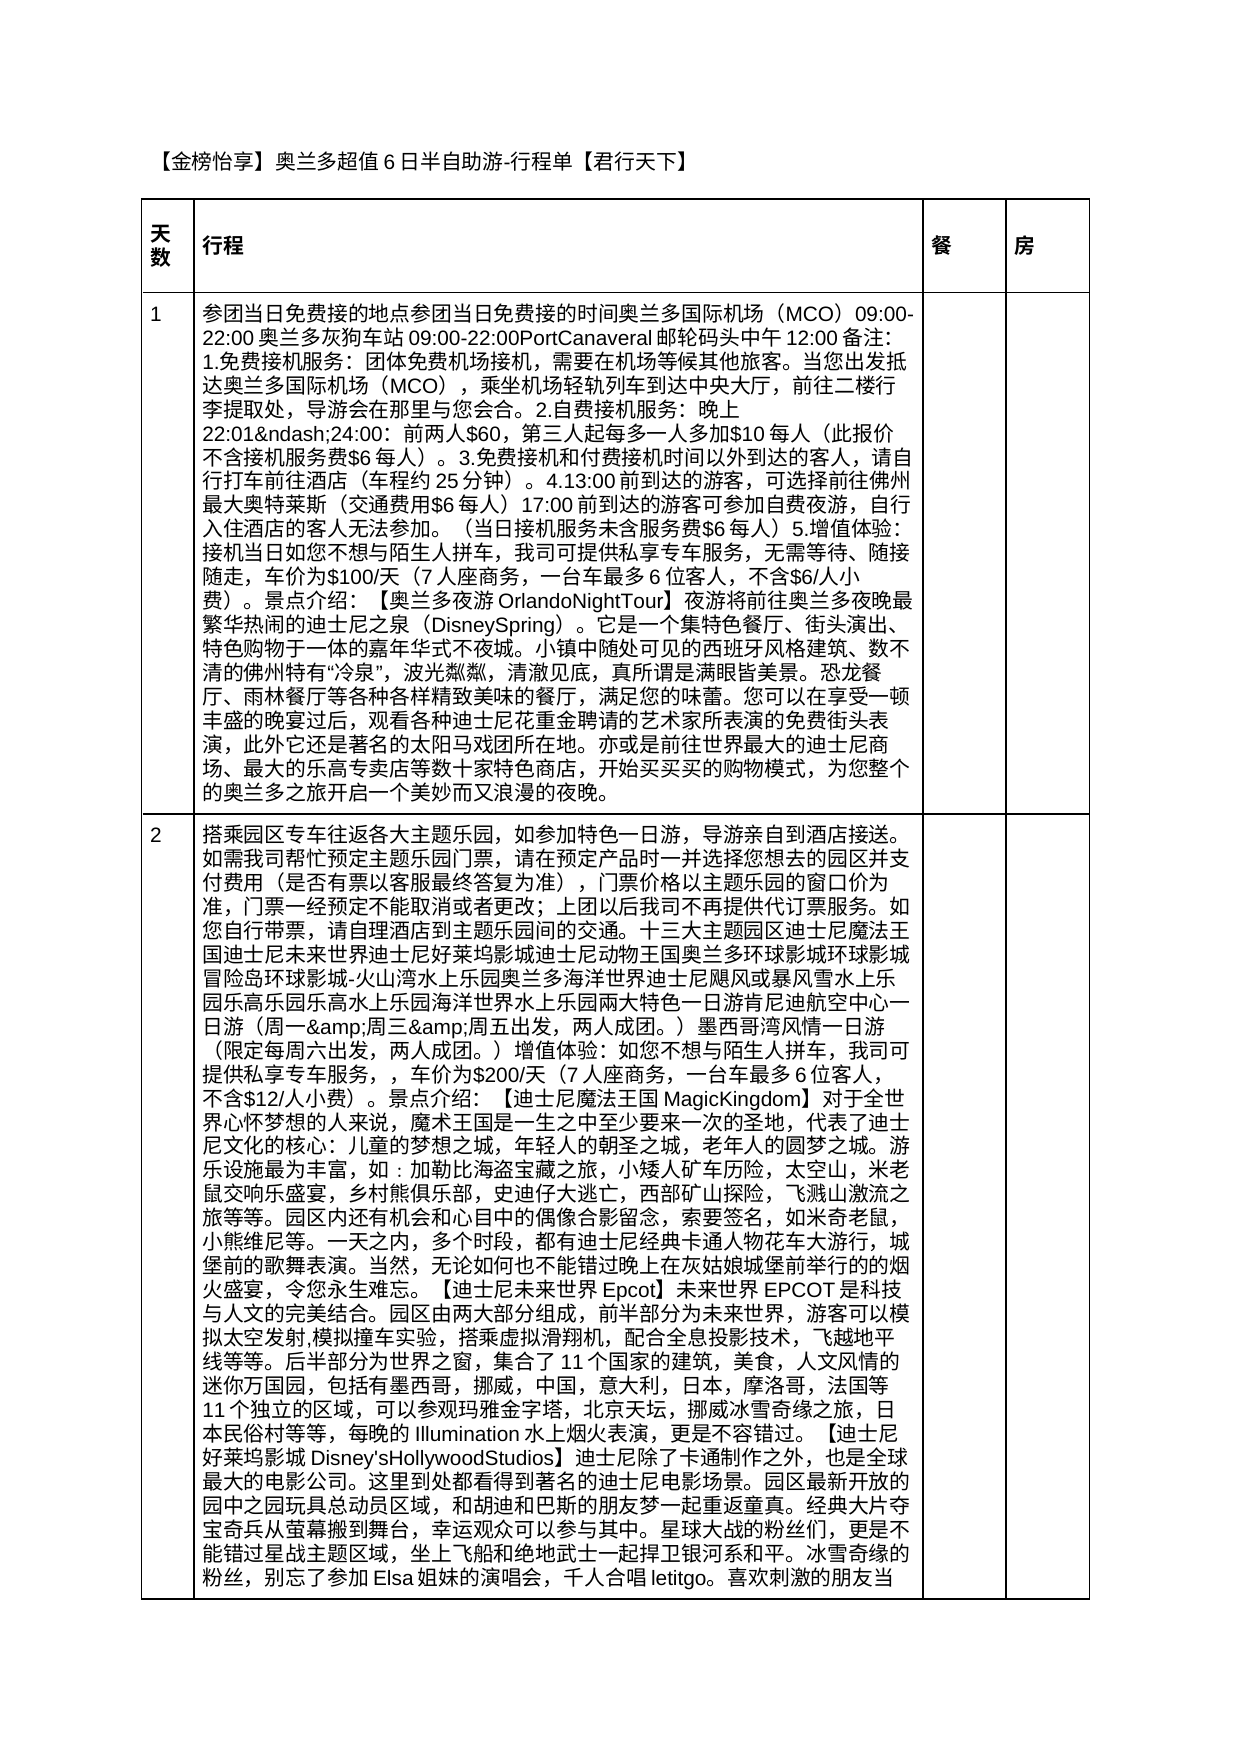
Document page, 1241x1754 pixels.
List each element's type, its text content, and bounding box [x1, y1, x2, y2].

table_header 餐 [924, 200, 1005, 292]
table_cell 参团当日免费接的地点参团当日免费接的时间奥兰多国际机场（MCO）09:00-22:00奥兰多灰狗车站09:00-22:00PortCanaveral邮轮码头中午12:00备注：1.免费接机服务：团体免费机场接机，需要在机场等候其他旅客。当您出发抵达奥兰多国际机场（MCO），乘坐机场轻轨列车到达中央大厅，前往二楼行李提取处，导游会在那里与您会合。2.自费接机服务：晚上22:01&ndash;24:00：前两人$60，第三人起每多一人多加$10每人（此报价不含接机服务费$6每人）。3.免费接机和付费接机时间以外到达的客人，请自行打车前往酒店（车程约25分钟）。4.13:00前到达的游客，可选择前往佛州最大奥特莱斯（交通费用$6每人）17:00前到达的游客可参加自费夜游，自行入住酒店的客人无法参加。（当日接机服务未含服务费$6每人）5.增值体验：接机当日如您不想与陌生人拼车，我司可提供私享专车服务，无需等待、随接随走，车价为$100/天（7人座商务，一台车最多6位客人，不含$6/人小费）。景点介绍：【奥兰多夜游OrlandoNightTour】夜游将前往奥兰多夜晚最繁华热闹的迪士尼之泉（DisneySpring）。它是一个集特色餐厅、街头演出、特色购物于一体的嘉年华式不夜城。小镇中随处可见的西班牙风格建筑、数不清的佛州特有“冷泉”，波光粼粼，清澈见底，真所谓是满眼皆美景。恐龙餐厅、雨林餐厅等各种各样精致美味的餐厅，满足您的味蕾。您可以在享受一顿丰盛的晚宴过后，观看各种迪士尼花重金聘请的艺术家所表演的免费街头表演，此外它还是著名的太阳马戏团所在地。亦或是前往世界最大的迪士尼商场、最大的乐高专卖店等数十家特色商店，开始买买买的购物模式，为您整个的奥兰多之旅开启一个美妙而又浪漫的夜晚。 [195, 293, 922, 813]
table_cell 2 [142, 814, 193, 1598]
table_cell [924, 293, 1005, 813]
table_header 行程 [195, 200, 922, 292]
table_header 房 [1007, 200, 1089, 292]
table_cell [1007, 815, 1089, 1598]
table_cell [195, 815, 922, 1598]
text 【金榜怡享】奥兰多超值6日半自助游-行程单【君行天下】 [150, 150, 1090, 174]
table_cell 1 [142, 293, 193, 813]
table_header 天数 [142, 200, 193, 292]
table_cell [924, 815, 1005, 1598]
table_cell [1007, 293, 1089, 813]
